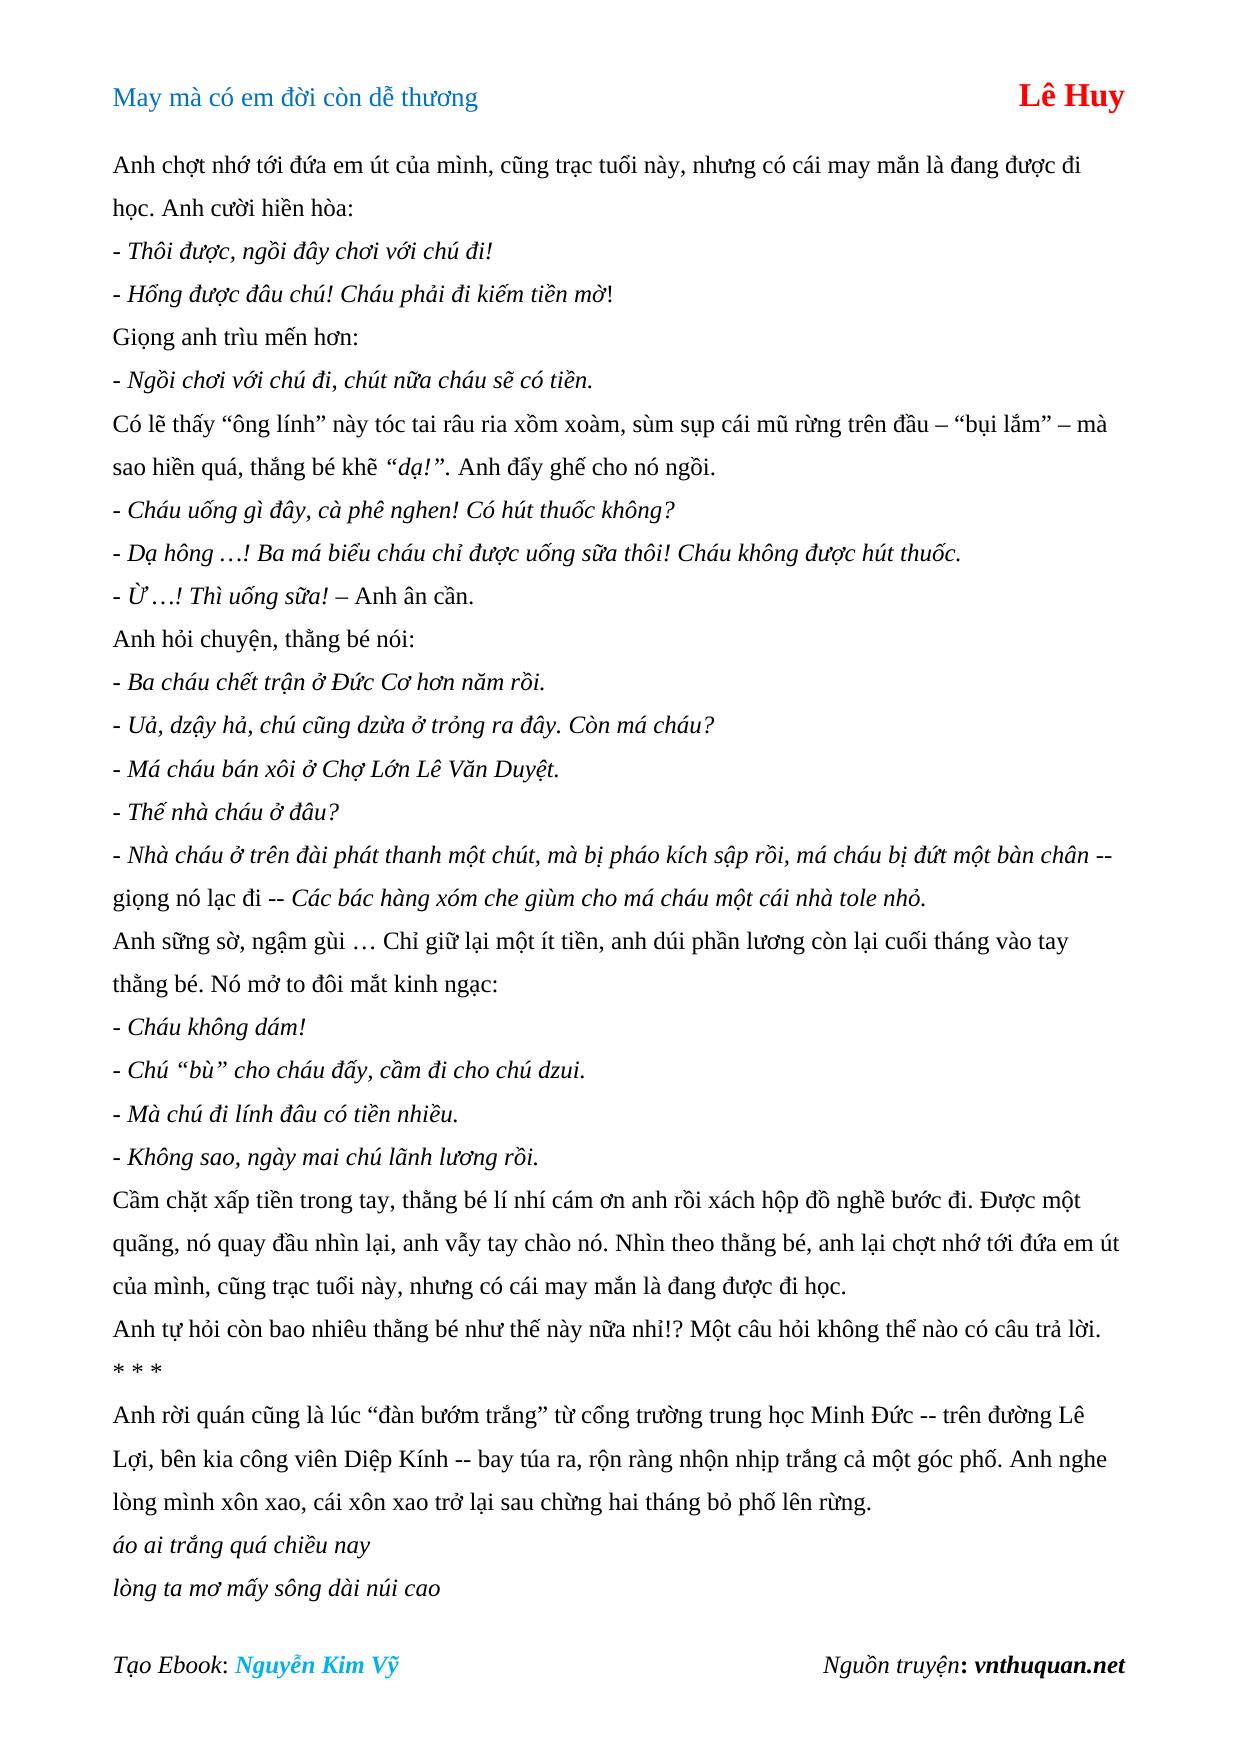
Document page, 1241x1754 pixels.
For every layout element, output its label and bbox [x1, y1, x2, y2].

text [112, 150, 1128, 1602]
